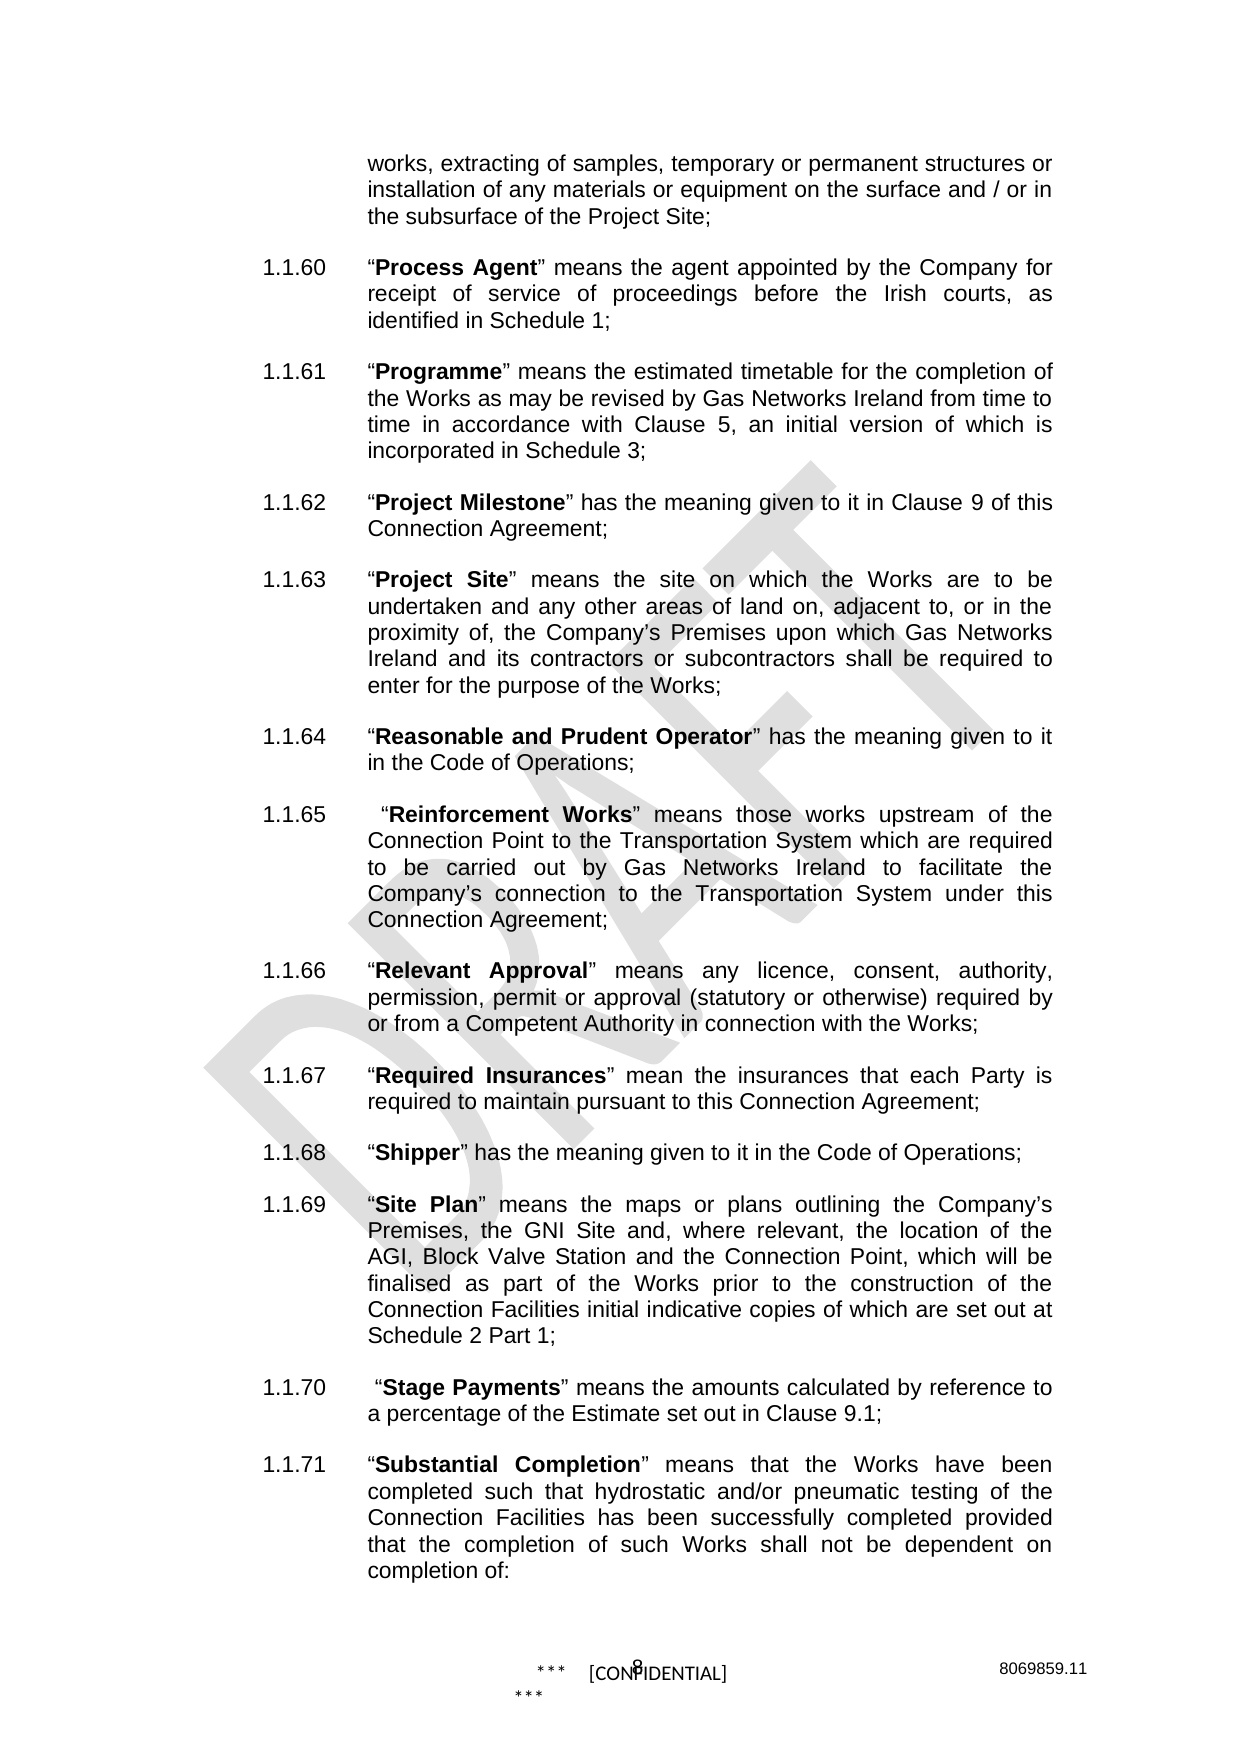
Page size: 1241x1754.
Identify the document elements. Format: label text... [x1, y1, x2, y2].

list “Process Agent” means the agent appointed by the Company for receipt of service of proceedings before the Irish courts, as identified in Schedule 1; [262, 254, 1053, 333]
list “Required Insurances” mean the insurances that each Party is required to maintain pursuant to this Connection Agreement; [262, 1062, 1053, 1114]
list “Shipper” has the meaning given to it in the Code of Operations; [262, 1139, 1053, 1166]
list “Reasonable and Prudent Operator” has the meaning given to it in the Code of Operations; [262, 723, 1053, 776]
list “Project Site” means the site on which the Works are to be undertaken and any other areas of land on, adjacent to, or in the proximity of, the Company’s Premises upon which Gas Networks Ireland and its contractors or subcontractors shall be required to enter for the purpose of the Works; [262, 566, 1053, 698]
list “Programme” means the estimated timetable for the completion of the Works as may be revised by Gas Networks Ireland from time to time in accordance with Clause 5, an initial version of which is incorporated in Schedule 3; [262, 358, 1053, 463]
list “Project Milestone” has the meaning given to it in Clause 9 of this Connection Agreement; [262, 488, 1053, 541]
list “Substantial Completion” means that the Works have been completed such that hydrostatic and/or pneumatic testing of the Connection Facilities has been successfully completed provided that the completion of such Works shall not be dependent on completion of: [262, 1451, 1053, 1583]
text “Site Plan” means the maps or plans outlining the Company’s Premises, the GNI Site and, where relevant, the location of the AGI, Block Valve Station and the Connection Point, which will be finalised as part of the Works prior to the construction of the Connection Facilities initial indicative copies of which are set out at Schedule 2 Part 1; [262, 1191, 1053, 1349]
text “Reinforcement Works” means those works upstream of the Connection Point to the Transportation System which are required to be carried out by Gas Networks Ireland to facilitate the Company’s connection to the Transportation System under this Connection Agreement; [262, 801, 1053, 932]
list “Relevant Approval” means any licence, consent, authority, permission, permit or approval (statutory or otherwise) required by or from a Competent Authority in connection with the Works; [262, 957, 1053, 1037]
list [262, 150, 1053, 229]
list “Stage Payments” means the amounts calculated by reference to a percentage of the Estimate set out in Clause 9.1; [262, 1374, 1053, 1426]
